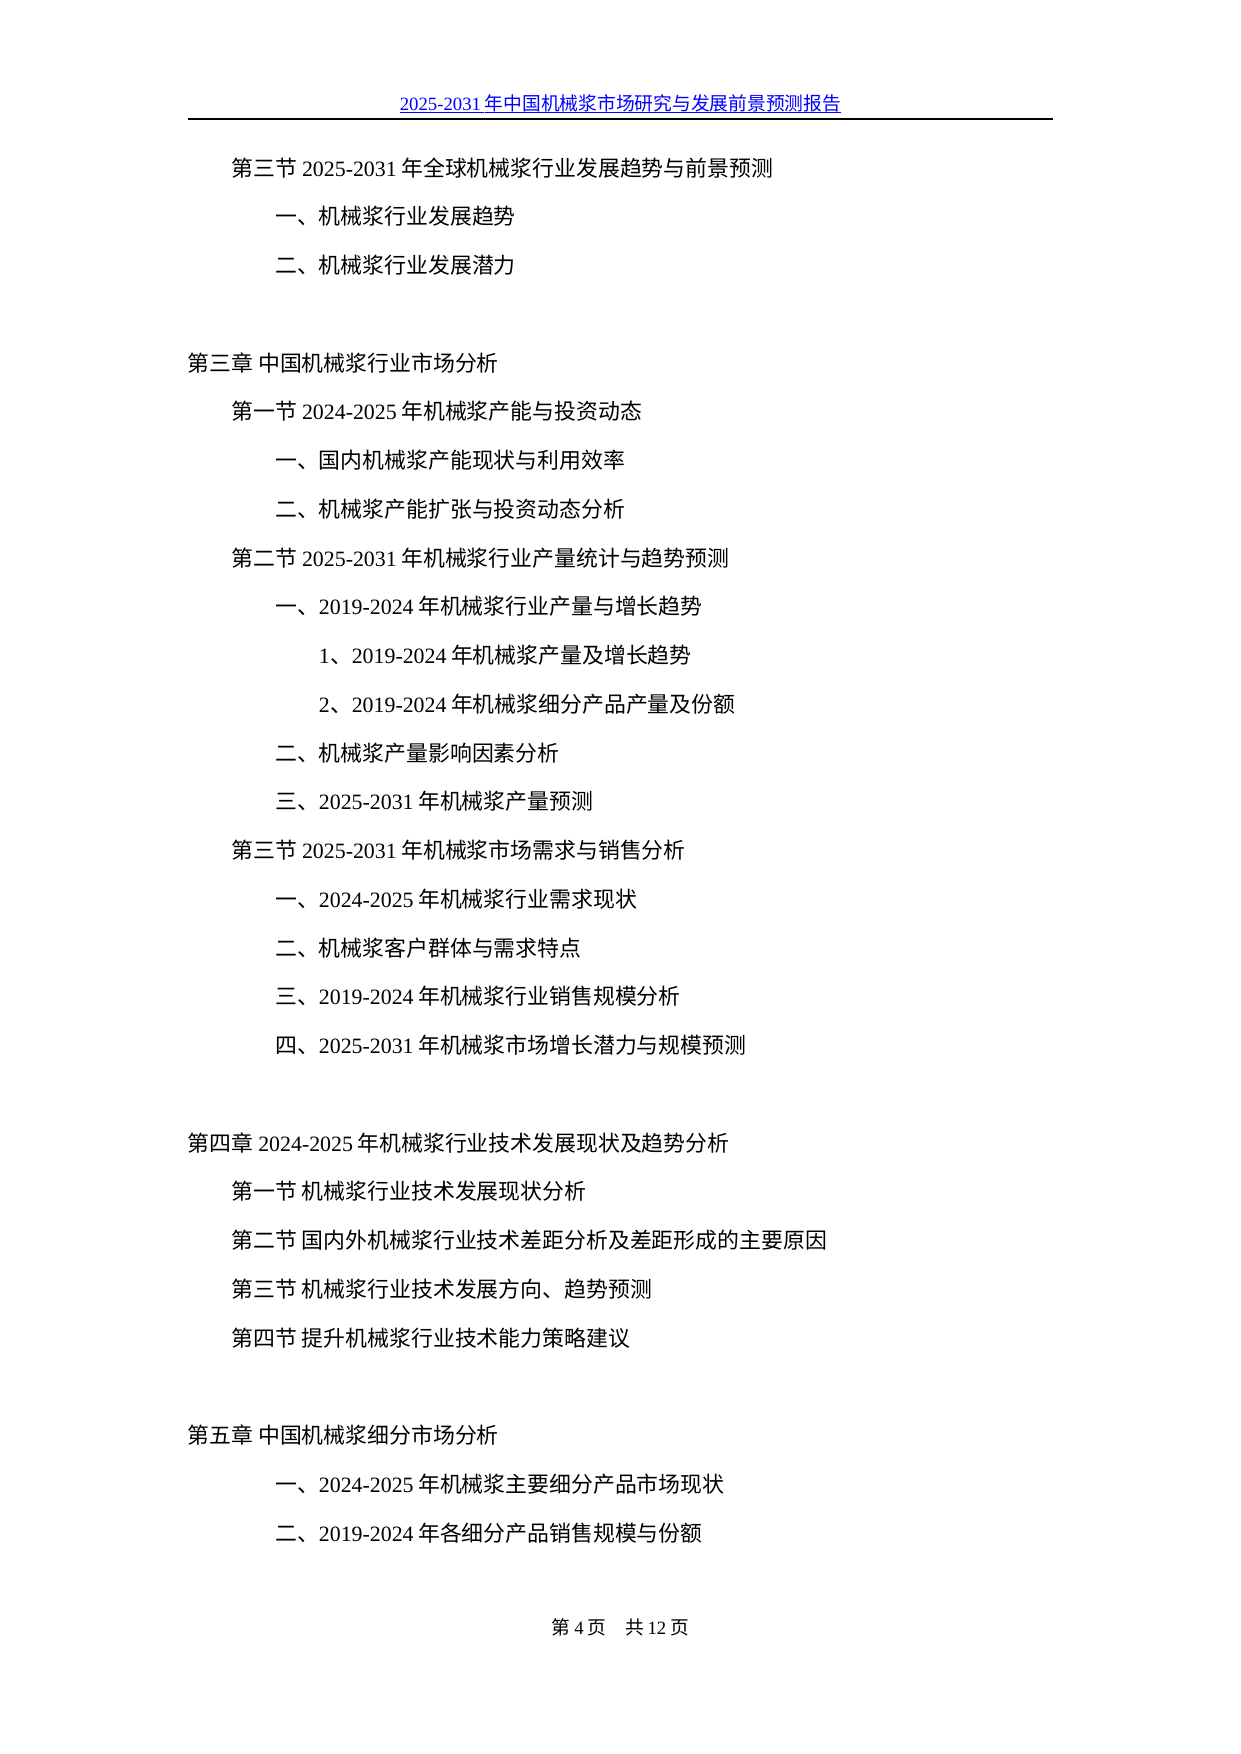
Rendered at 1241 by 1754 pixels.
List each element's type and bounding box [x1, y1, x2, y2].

text [187, 150, 1053, 1548]
